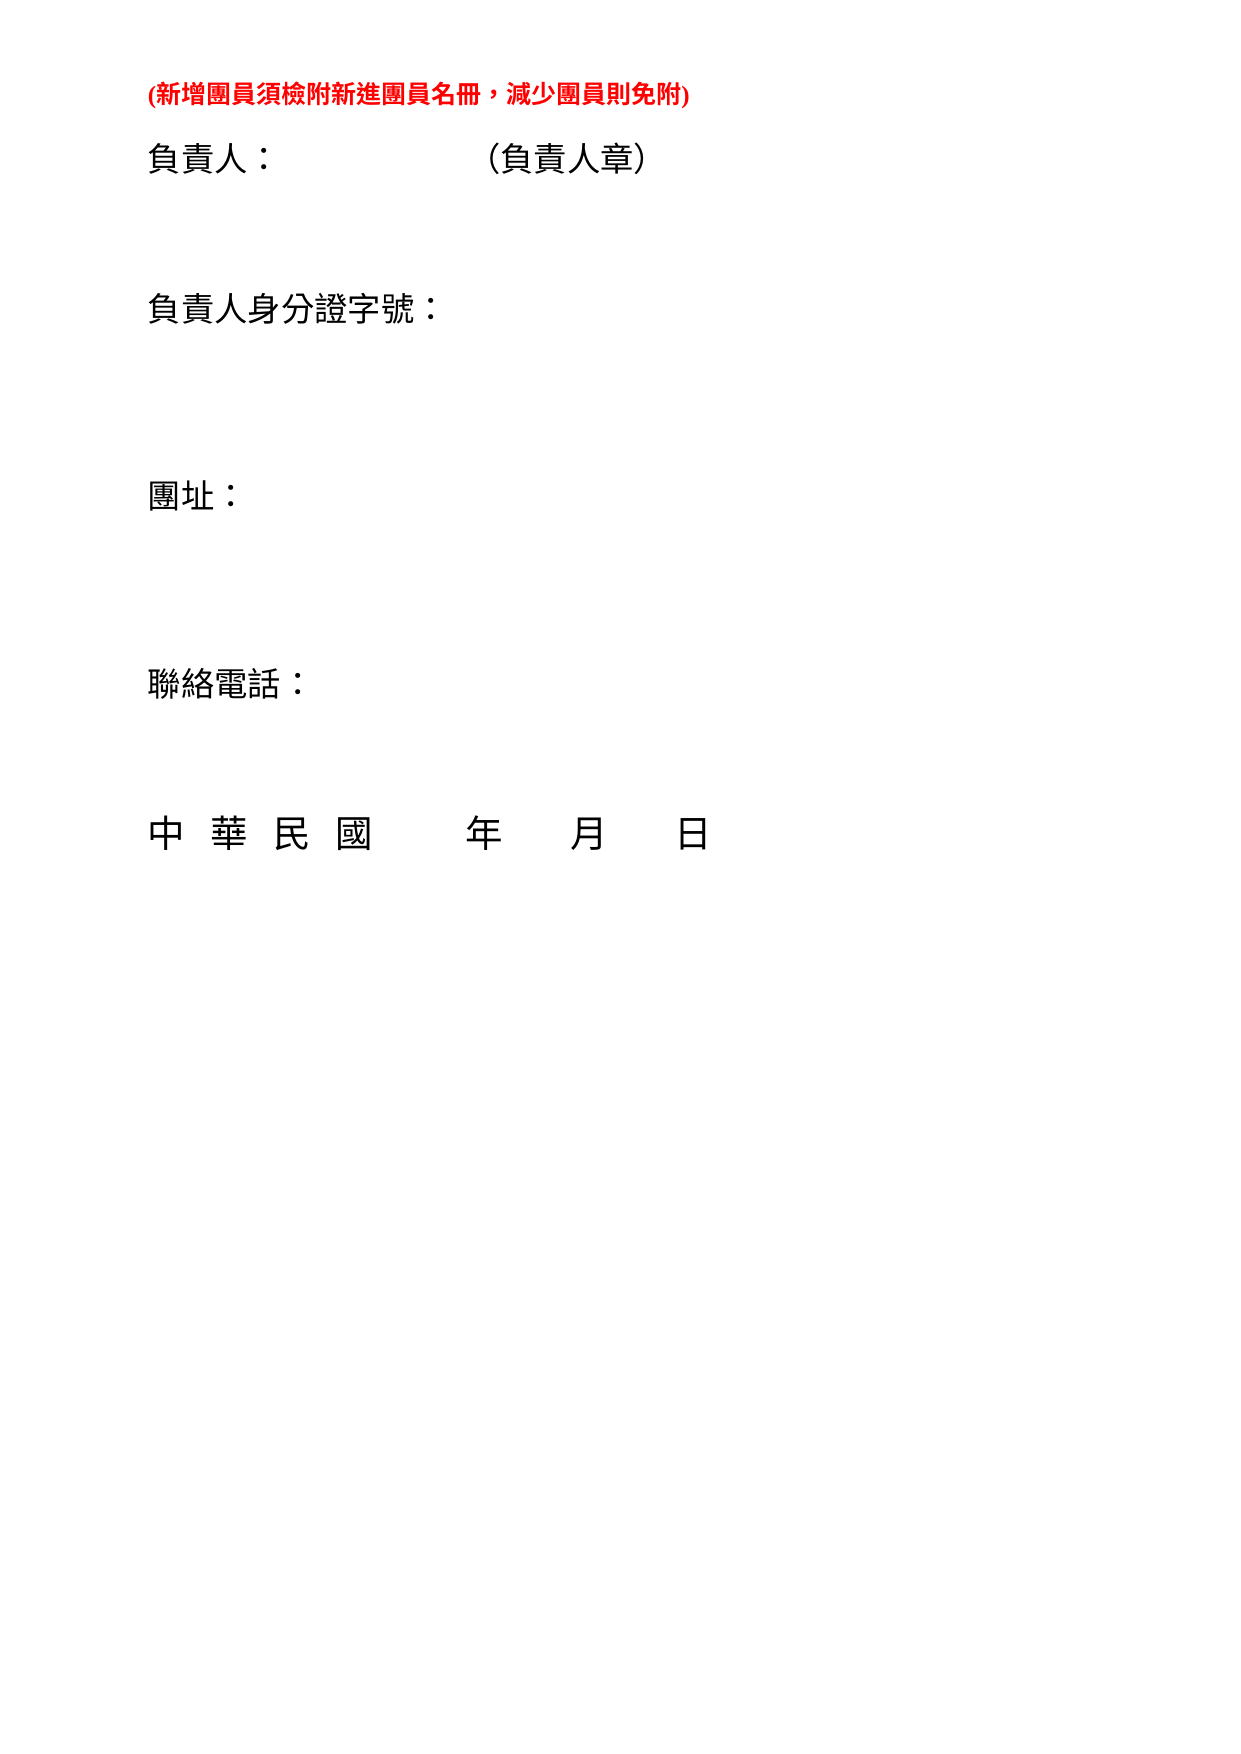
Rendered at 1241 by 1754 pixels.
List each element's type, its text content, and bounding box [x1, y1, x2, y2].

text 負責人身分證字號： [148, 269, 1092, 344]
text 團址： [148, 456, 1092, 531]
text 負責人： （負責人章） [148, 119, 1092, 194]
text 中 華 民 國 年 月 日 [148, 794, 1092, 869]
text 聯絡電話： [148, 644, 1092, 719]
